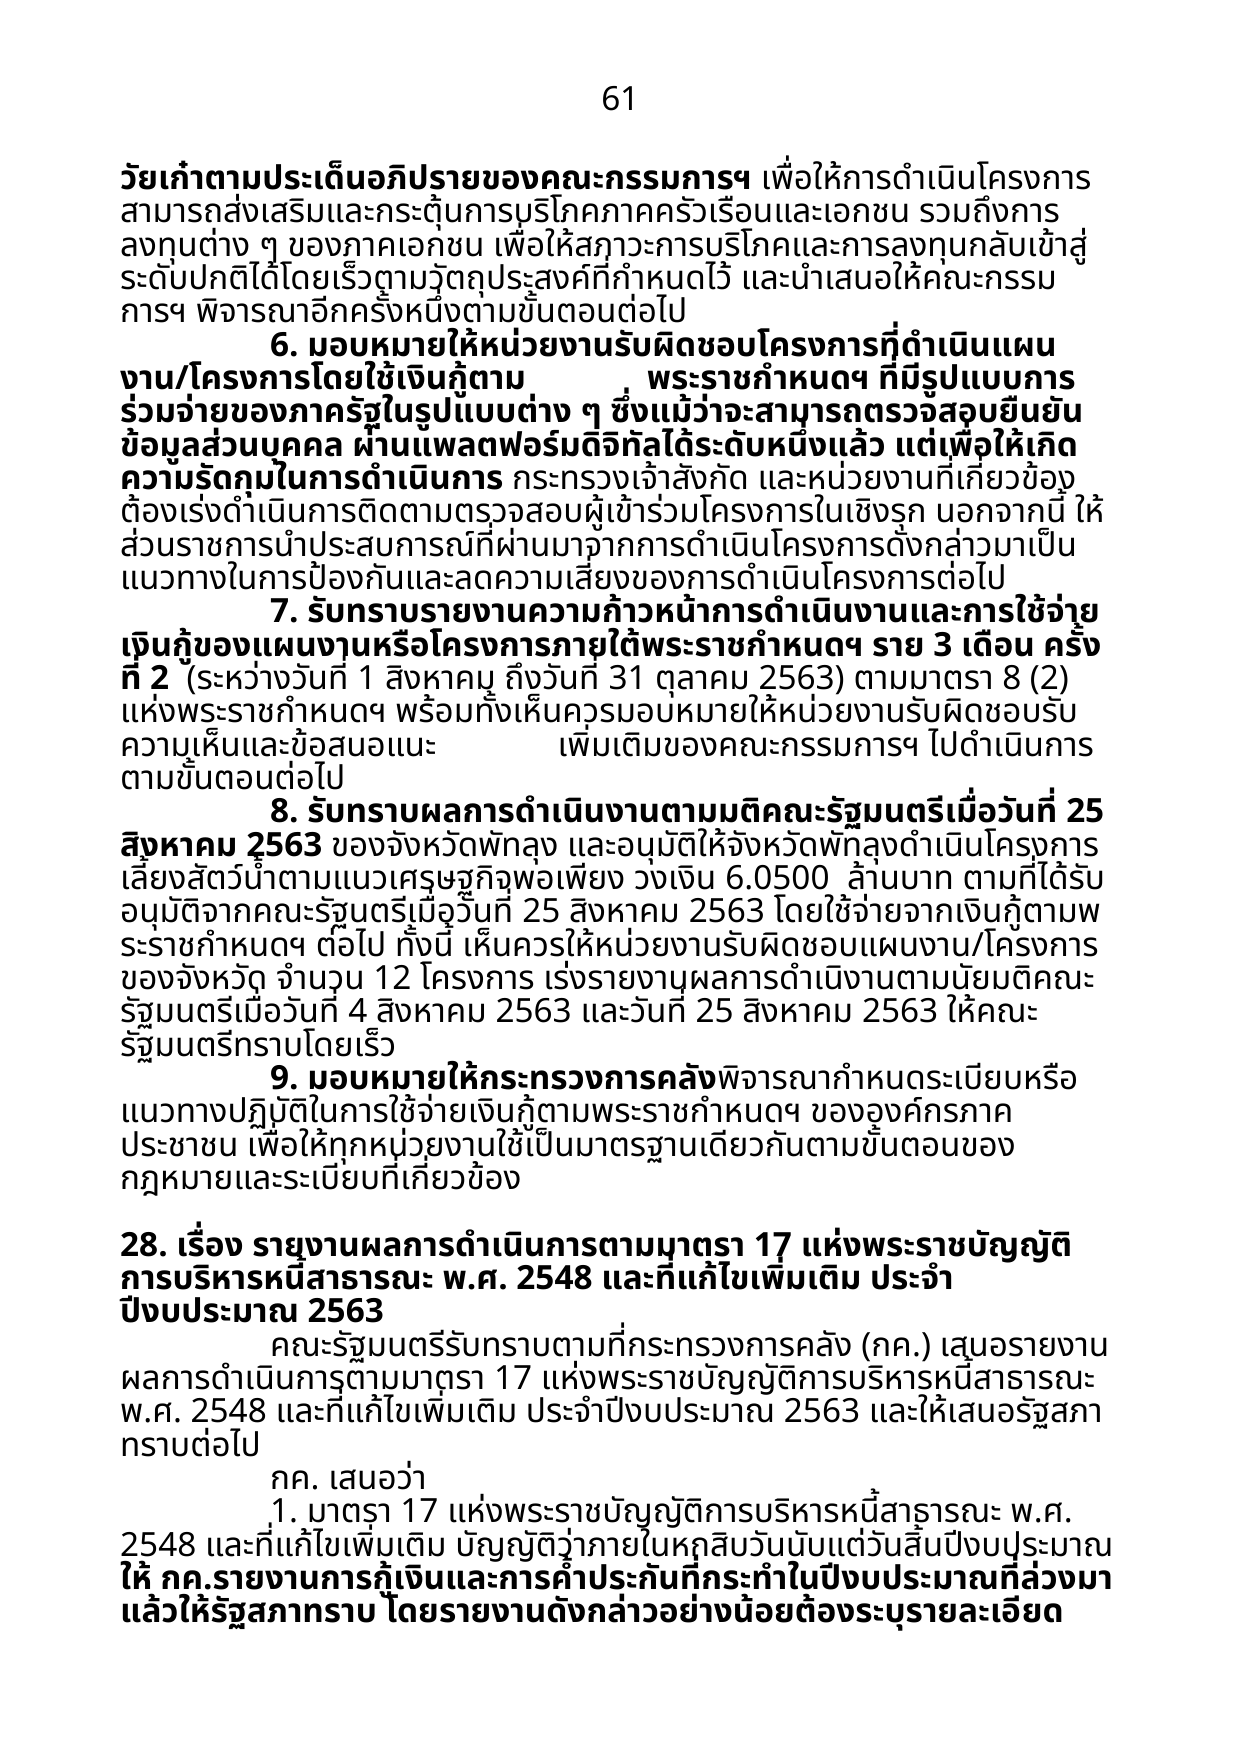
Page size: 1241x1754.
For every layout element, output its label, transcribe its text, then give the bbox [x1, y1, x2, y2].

text คณะรัฐมนตรีรับทราบตามที่กระทรวงการคลัง (กค.) เสนอรายงานผลการดำเนินการตามมาตรา 17 แห่งพระราชบัญญัติการบริหารหนี้สาธารณะ พ.ศ. 2548 และที่แก้ไขเพิ่มเติม ประจำปีงบประมาณ 2563 และให้เสนอรัฐสภาทราบต่อไป [120, 1329, 1120, 1463]
text 28. เรื่อง รายงานผลการดำเนินการตามมาตรา 17 แห่งพระราชบัญญัติการบริหารหนี้สาธารณะ พ.ศ. 2548 และที่แก้ไขเพิ่มเติม ประจำปีงบประมาณ 2563 [120, 1229, 1120, 1329]
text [120, 1496, 1120, 1629]
text 9. มอบหมายให้กระทรวงการคลังพิจารณากำหนดระเบียบหรือแนวทางปฏิบัติในการใช้จ่ายเงินกู้ตามพระราชกำหนดฯ ขององค์กรภาคประชาชน เพื่อให้ทุกหน่วยงานใช้เป็นมาตรฐานเดียวกันตามขั้นตอนของกฎหมายและระเบียบที่เกี่ยวข้อง [120, 1063, 1120, 1196]
text 6. มอบหมายให้หน่วยงานรับผิดชอบโครงการที่ดำเนินแผนงาน/โครงการโดยใช้เงินกู้ตาม พระราชกำหนดฯ ที่มีรูปแบบการร่วมจ่ายของภาครัฐในรูปแบบต่าง ๆ ซึ่งแม้ว่าจะสามารถตรวจสอบยืนยันข้อมูลส่วนบุคคล ผ่านแพลตฟอร์มดิจิทัลได้ระดับหนึ่งแล้ว แต่เพื่อให้เกิดความรัดกุมในการดำเนินการ กระทรวงเจ้าสังกัด และหน่วยงานที่เกี่ยวข้อง ต้องเร่งดำเนินการติดตามตรวจสอบผู้เข้าร่วมโครงการในเชิงรุก นอกจากนี้ ให้ส่วนราชการนำประสบการณ์ที่ผ่านมาจากการดำเนินโครงการดังกล่าวมาเป็นแนวทางในการป้องกันและลดความเสี่ยงของการดำเนินโครงการต่อไป [120, 329, 1120, 596]
text 8. รับทราบผลการดำเนินงานตามมติคณะรัฐมนตรีเมื่อวันที่ 25 สิงหาคม 2563 ของจังหวัดพัทลุง และอนุมัติให้จังหวัดพัทลุงดำเนินโครงการเลี้ยงสัตว์น้ำตามแนวเศรษฐกิจพอเพียง วงเงิน 6.0500 ล้านบาท ตามที่ได้รับอนุมัติจากคณะรัฐนตรีเมื่อวันที่ 25 สิงหาคม 2563 โดยใช้จ่ายจากเงินกู้ตามพระราชกำหนดฯ ต่อไป ทั้งนี้ เห็นควรให้หน่วยงานรับผิดชอบแผนงาน/โครงการของจังหวัด จำนวน 12 โครงการ เร่งรายงานผลการดำเนิงานตามนัยมติคณะรัฐมนตรีเมื่อวันที่ 4 สิงหาคม 2563 และวันที่ 25 สิงหาคม 2563 ให้คณะรัฐมนตรีทราบโดยเร็ว [120, 796, 1120, 1063]
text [120, 163, 1120, 329]
text 7. รับทราบรายงานความก้าวหน้าการดำเนินงานและการใช้จ่ายเงินกู้ของแผนงานหรือโครงการภายใต้พระราชกำหนดฯ ราย 3 เดือน ครั้งที่ 2 (ระหว่างวันที่ 1 สิงหาคม ถึงวันที่ 31 ตุลาคม 2563) ตามมาตรา 8 (2) แห่งพระราชกำหนดฯ พร้อมทั้งเห็นควรมอบหมายให้หน่วยงานรับผิดชอบรับความเห็นและข้อสนอแนะ เพิ่มเติมของคณะกรรมการฯ ไปดำเนินการตามขั้นตอนต่อไป [120, 596, 1120, 796]
text กค. เสนอว่า [120, 1463, 1120, 1496]
